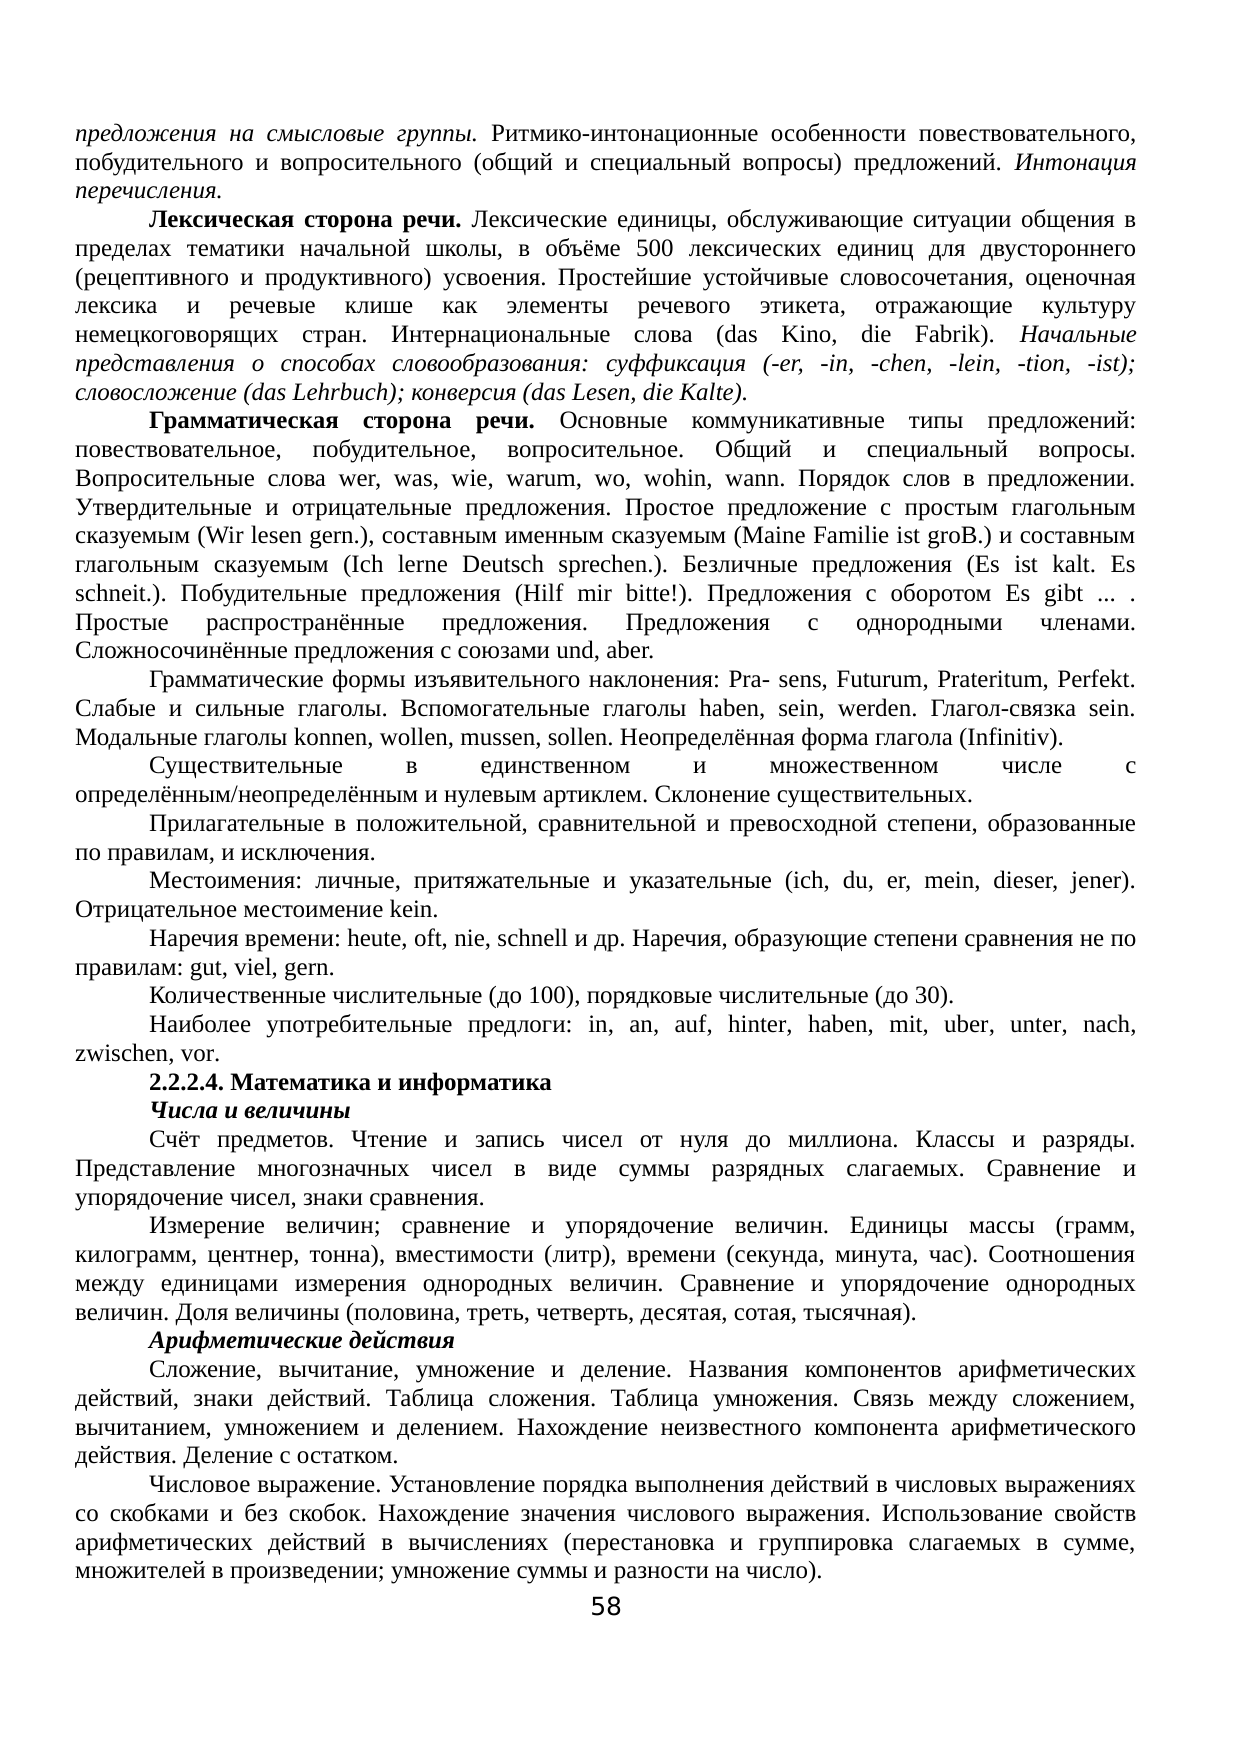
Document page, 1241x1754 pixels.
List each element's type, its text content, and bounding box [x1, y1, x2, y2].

text Числа и величины [75, 1096, 1137, 1124]
text 2.2.2.4. Математика и информатика [75, 1067, 1137, 1096]
text Количественные числительные (до 100), порядковые числительные (до 30). [75, 981, 1137, 1009]
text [75, 118, 1137, 204]
text Наречия времени: heute, oft, nie, schnell и др. Наречия, образующие степени сравнения не по правилам: gut, viel, gern. [75, 923, 1137, 981]
text Сложение, вычитание, умножение и деление. Названия компонентов арифметических действий, знаки действий. Таблица сложения. Таблица умножения. Связь между сложением, вычитанием, умножением и делением. Нахождение неизвестного компонента арифметического действия. Деление с остатком. [75, 1354, 1137, 1469]
text Счёт предметов. Чтение и запись чисел от нуля до миллиона. Классы и разряды. Представление многозначных чисел в виде суммы разрядных слагаемых. Сравнение и упорядочение чисел, знаки сравнения. [75, 1124, 1137, 1211]
text Местоимения: личные, притяжательные и указательные (ich, du, er, mein, dieser, jener). Отрицательное местоимение kein. [75, 866, 1137, 923]
text Арифметические действия [75, 1326, 1137, 1354]
text Числовое выражение. Установление порядка выполнения действий в числовых выражениях со скобками и без скобок. Нахождение значения числового выражения. Использование свойств арифметических действий в вычислениях (перестановка и группировка слагаемых в сумме, множителей в произведении; умножение суммы и разности на число). [75, 1469, 1137, 1584]
text Грамматические формы изъявительного наклонения: Pra- sens, Futurum, Prateritum, Perfekt. Слабые и сильные глаголы. Вспомогательные глаголы haben, sein, werden. Глагол-связка sein. Модальные глаголы konnen, wollen, mussen, sollen. Неопределённая форма глагола (Infinitiv). [75, 664, 1137, 751]
text Измерение величин; сравнение и упорядочение величин. Единицы массы (грамм, килограмм, центнер, тонна), вместимости (литр), времени (секунда, минута, час). Соотношения между единицами измерения однородных величин. Сравнение и упорядочение однородных величин. Доля величины (половина, треть, четверть, десятая, сотая, тысячная). [75, 1211, 1137, 1326]
text Наиболее употребительные предлоги: in, an, auf, hinter, haben, mit, uber, unter, nach, zwischen, vor. [75, 1009, 1137, 1067]
text Лексическая сторона речи. Лексические единицы, обслуживающие ситуации общения в пределах тематики начальной школы, в объёме 500 лексических единиц для двустороннего (рецептивного и продуктивного) усвоения. Простейшие устойчивые словосочетания, оценочная лексика и речевые клише как элементы речевого этикета, отражающие культуру немецкоговорящих стран. Интернациональные слова (das Kino, die Fabrik). Начальные представления о способах словообразования: суффиксация (-er, -in, -chen, -lein, -tion, -ist); словосложение (das Lehrbuch); конверсия (das Lesen, die Kalte). [75, 204, 1137, 406]
text Существительные в единственном и множественном числе с определённым/неопределённым и нулевым артиклем. Склонение существительных. [75, 751, 1137, 808]
text Грамматическая сторона речи. Основные коммуникативные типы предложений: повествовательное, побудительное, вопросительное. Общий и специальный вопросы. Вопросительные слова wer, was, wie, warum, wo, wohin, wann. Порядок слов в предложении. Утвердительные и отрицательные предложения. Простое предложение с простым глагольным сказуемым (Wir lesen gern.), составным именным сказуемым (Maine Familie ist groB.) и составным глагольным сказуемым (Ich lerne Deutsch sprechen.). Безличные предложения (Es ist kalt. Es schneit.). Побудительные предложения (Hilf mir bitte!). Предложения с оборотом Es gibt ... . Простые распространённые предложения. Предложения с однородными членами. Сложносочинённые предложения с союзами und, aber. [75, 406, 1137, 664]
text Прилагательные в положительной, сравнительной и превосходной степени, образованные по правилам, и исключения. [75, 808, 1137, 866]
